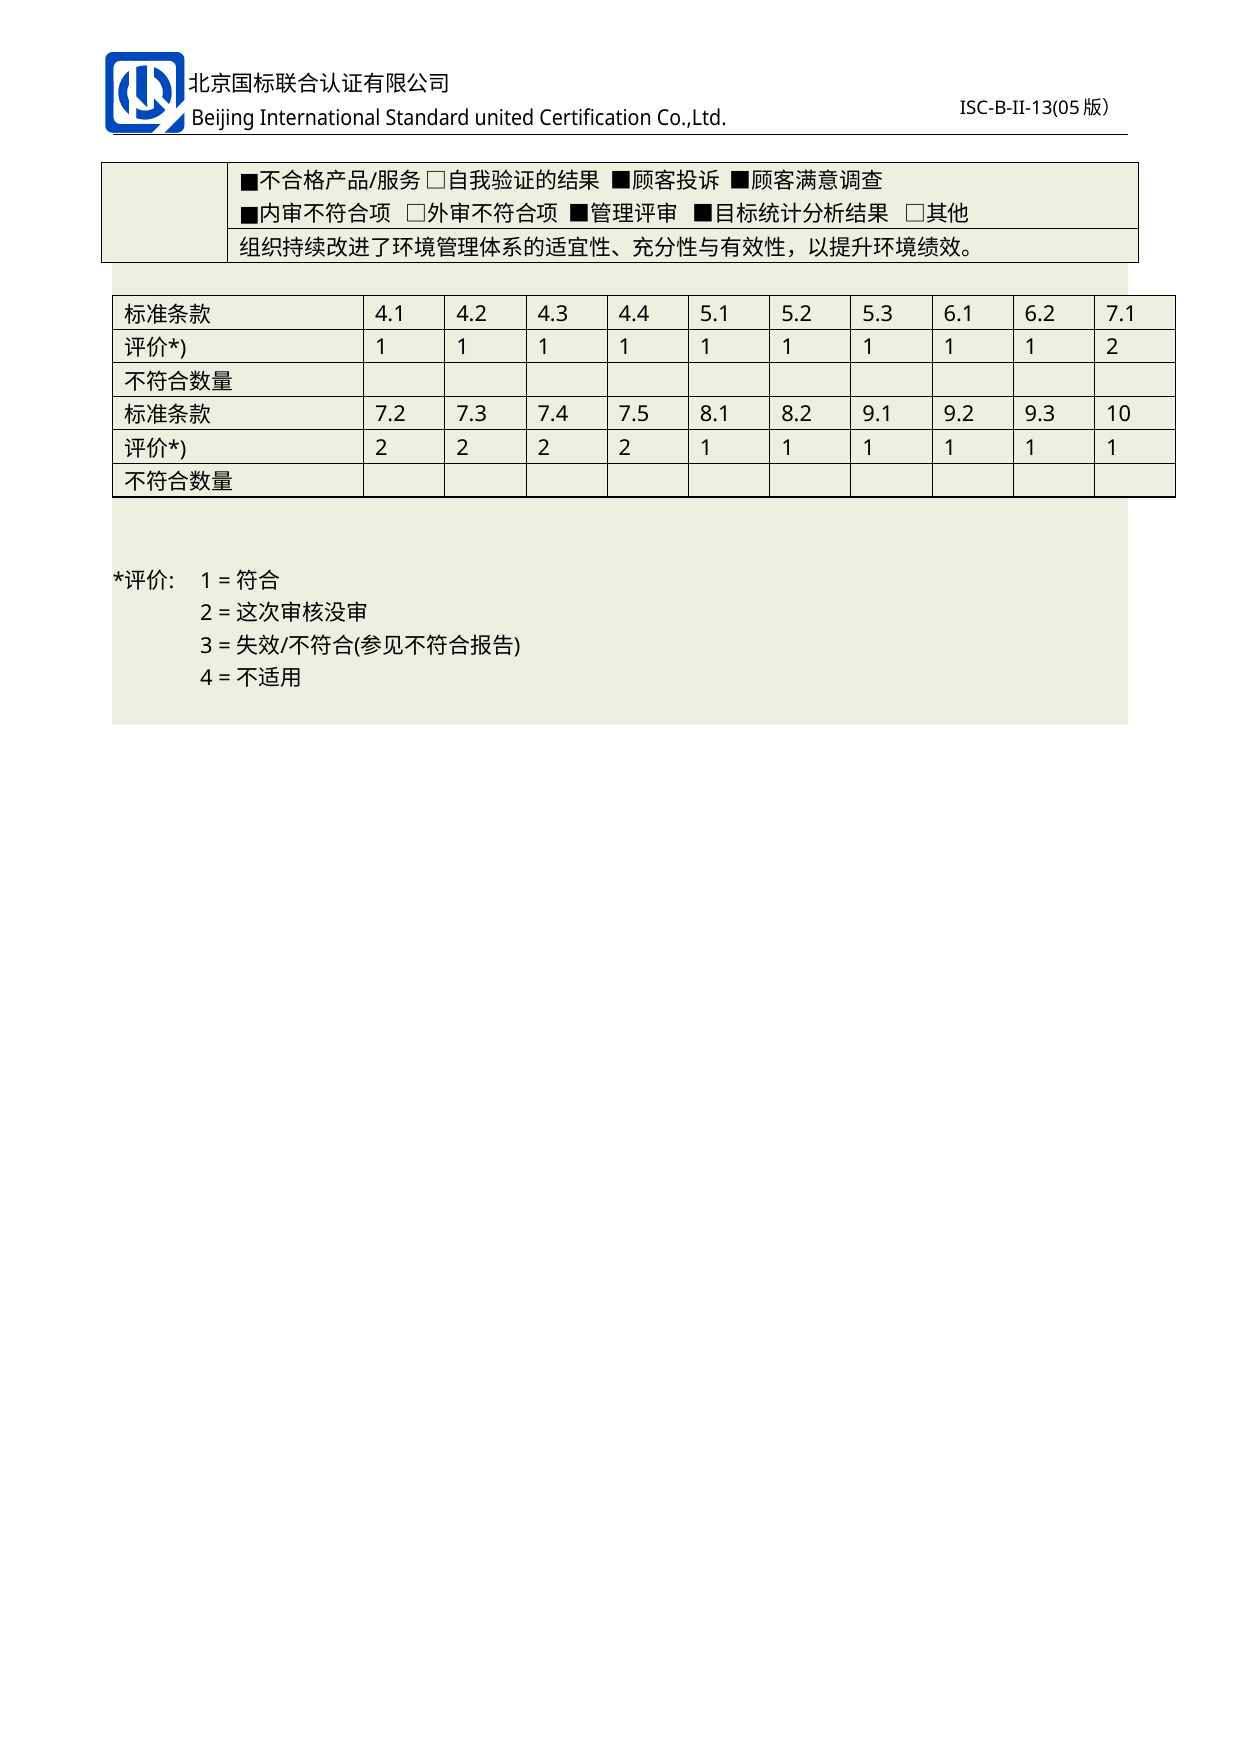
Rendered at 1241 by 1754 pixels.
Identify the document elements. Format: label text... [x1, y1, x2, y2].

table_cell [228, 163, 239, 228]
table_cell [596, 363, 607, 396]
table_cell [1083, 464, 1094, 496]
table_cell [758, 464, 769, 496]
table_cell [433, 363, 444, 396]
table_cell [1014, 464, 1024, 496]
table_cell [364, 363, 375, 396]
table_cell [839, 363, 850, 396]
text *评价: 1 = 符合 [112, 562, 1128, 595]
table_cell [445, 363, 456, 396]
table_cell [1164, 464, 1175, 496]
table_cell [758, 363, 769, 396]
table_cell [1164, 363, 1175, 396]
table_cell [596, 464, 607, 496]
table_cell [689, 363, 699, 396]
table_cell [1095, 464, 1106, 496]
table_cell [851, 464, 862, 496]
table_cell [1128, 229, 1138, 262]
table_cell [921, 363, 932, 396]
table_cell [1002, 363, 1013, 396]
table_cell [689, 464, 699, 496]
table_cell [770, 363, 781, 396]
table_cell [1095, 363, 1106, 396]
table_cell [515, 363, 526, 396]
table_cell [527, 363, 537, 396]
table_cell [527, 464, 537, 496]
table_cell [608, 464, 618, 496]
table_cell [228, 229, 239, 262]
table_cell [933, 363, 943, 396]
table_cell [1083, 363, 1094, 396]
table_cell [770, 464, 781, 496]
table_cell [433, 464, 444, 496]
picture [105, 52, 185, 133]
table_cell [677, 363, 688, 396]
text 4 = 不适用 [112, 660, 1128, 692]
table_cell [1002, 464, 1013, 496]
table_cell [1014, 363, 1024, 396]
table_cell [851, 363, 862, 396]
table_cell [515, 464, 526, 496]
table_cell [445, 464, 456, 496]
table_cell [364, 464, 375, 496]
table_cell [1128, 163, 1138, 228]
text 2 = 这次审核没审 [112, 595, 1128, 627]
table_cell [933, 464, 943, 496]
table_cell [921, 464, 932, 496]
table_cell [608, 363, 618, 396]
table_cell [839, 464, 850, 496]
table_cell [677, 464, 688, 496]
text 3 = 失效/不符合(参见不符合报告) [112, 627, 1128, 660]
